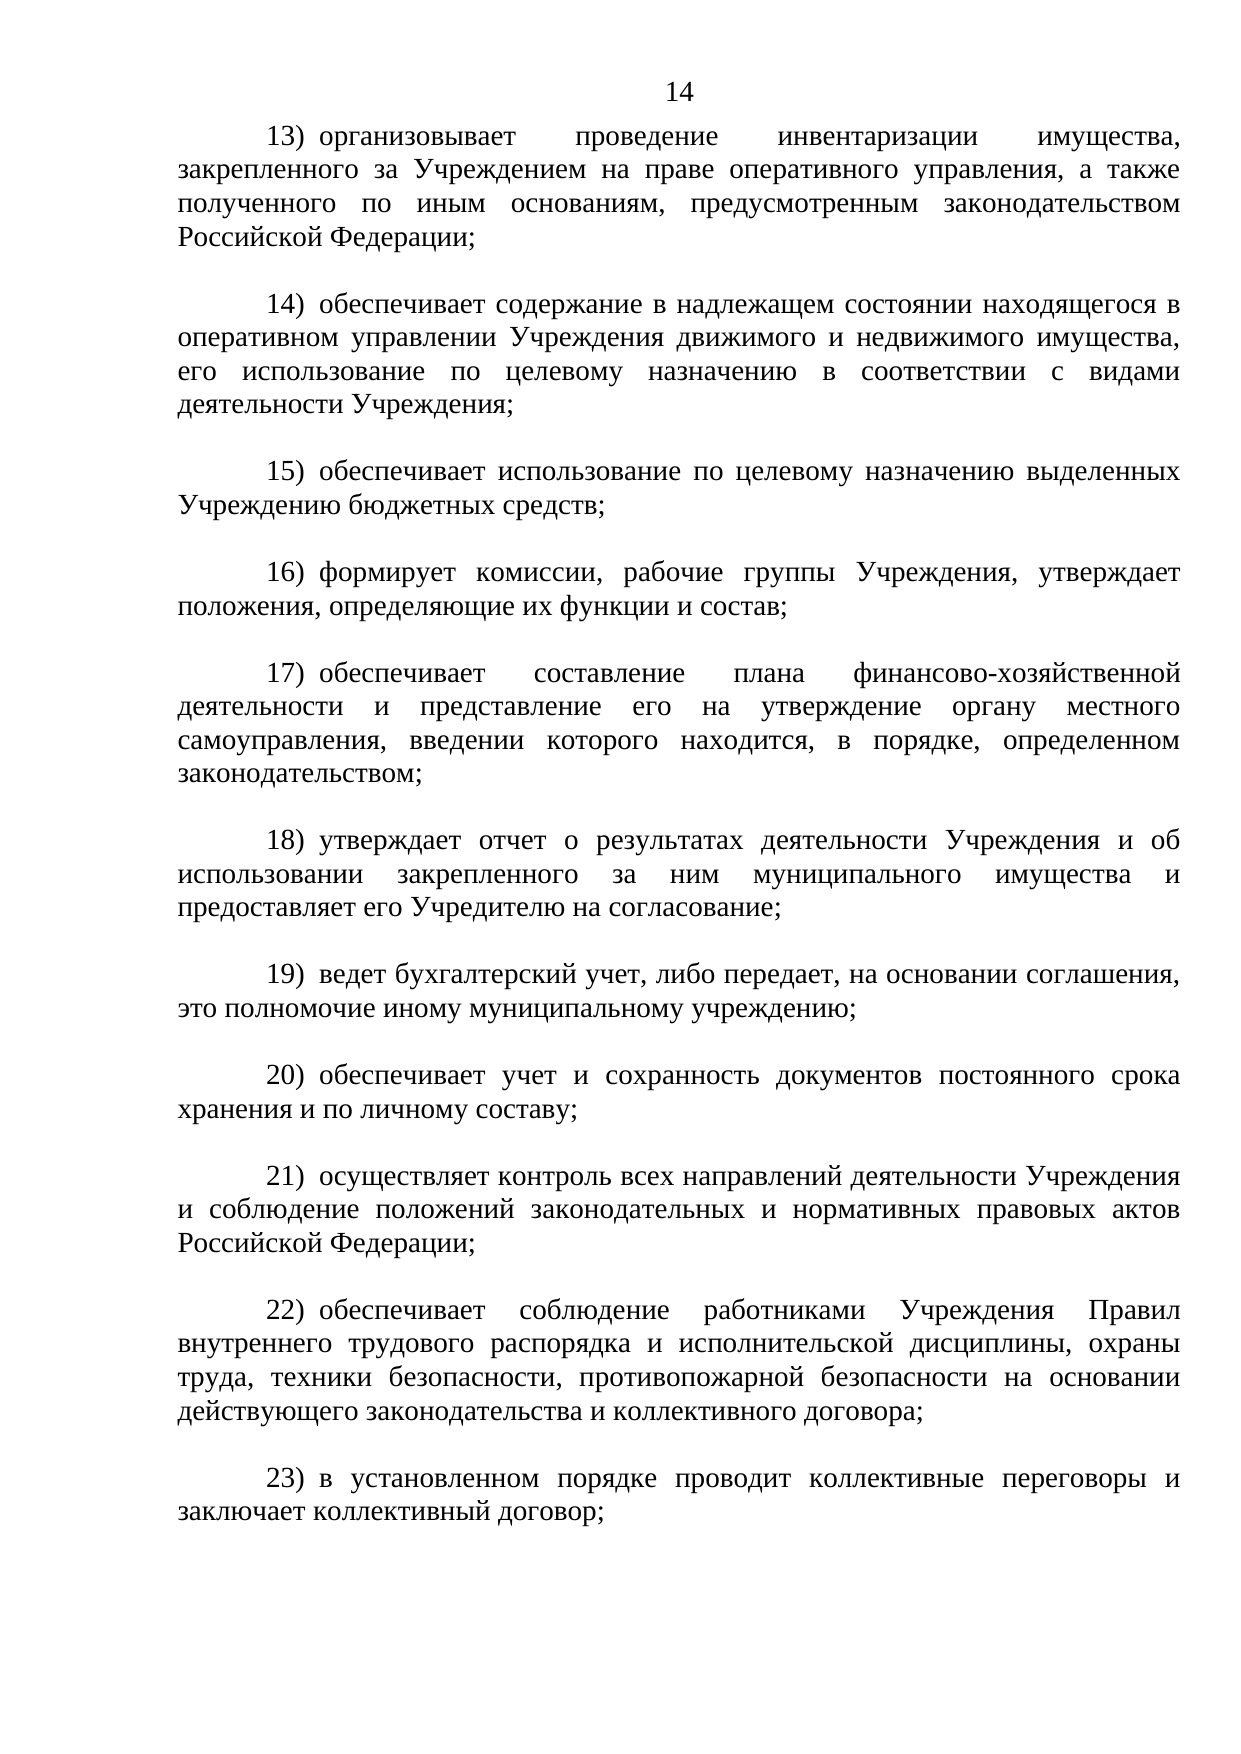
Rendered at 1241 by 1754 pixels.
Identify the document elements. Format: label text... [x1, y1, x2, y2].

list ведет бухгалтерский учет, либо передает, на основании соглашения, это полномочие иному муниципальному учреждению; [177, 957, 1181, 1024]
list обеспечивает учет и сохранность документов постоянного срока хранения и по личному составу; [177, 1057, 1181, 1124]
list в установленном порядке проводит коллективные переговоры и заключает коллективный договор; [177, 1460, 1181, 1527]
list обеспечивает содержание в надлежащем состоянии находящегося в оперативном управлении Учреждения движимого и недвижимого имущества, его использование по целевому назначению в соответствии с видами деятельности Учреждения; [177, 286, 1181, 420]
list осуществляет контроль всех направлений деятельности Учреждения и соблюдение положений законодательных и нормативных правовых актов Российской Федерации; [177, 1158, 1181, 1258]
list утверждает отчет о результатах деятельности Учреждения и об использовании закрепленного за ним муниципального имущества и предоставляет его Учредителю на согласование; [177, 822, 1181, 923]
list формирует комиссии, рабочие группы Учреждения, утверждает положения, определяющие их функции и состав; [177, 554, 1181, 621]
list организовывает проведение инвентаризации имущества, закрепленного за Учреждением на праве оперативного управления, а также полученного по иным основаниям, предусмотренным законодательством Российской Федерации; [177, 118, 1181, 252]
list обеспечивает использование по целевому назначению выделенных Учреждению бюджетных средств; [177, 453, 1181, 521]
list обеспечивает соблюдение работниками Учреждения Правил внутреннего трудового распорядка и исполнительской дисциплины, охраны труда, техники безопасности, противопожарной безопасности на основании действующего законодательства и коллективного договора; [177, 1292, 1181, 1426]
list обеспечивает составление плана финансово-хозяйственной деятельности и представление его на утверждение органу местного самоуправления, введении которого находится, в порядке, определенном законодательством; [177, 655, 1181, 789]
